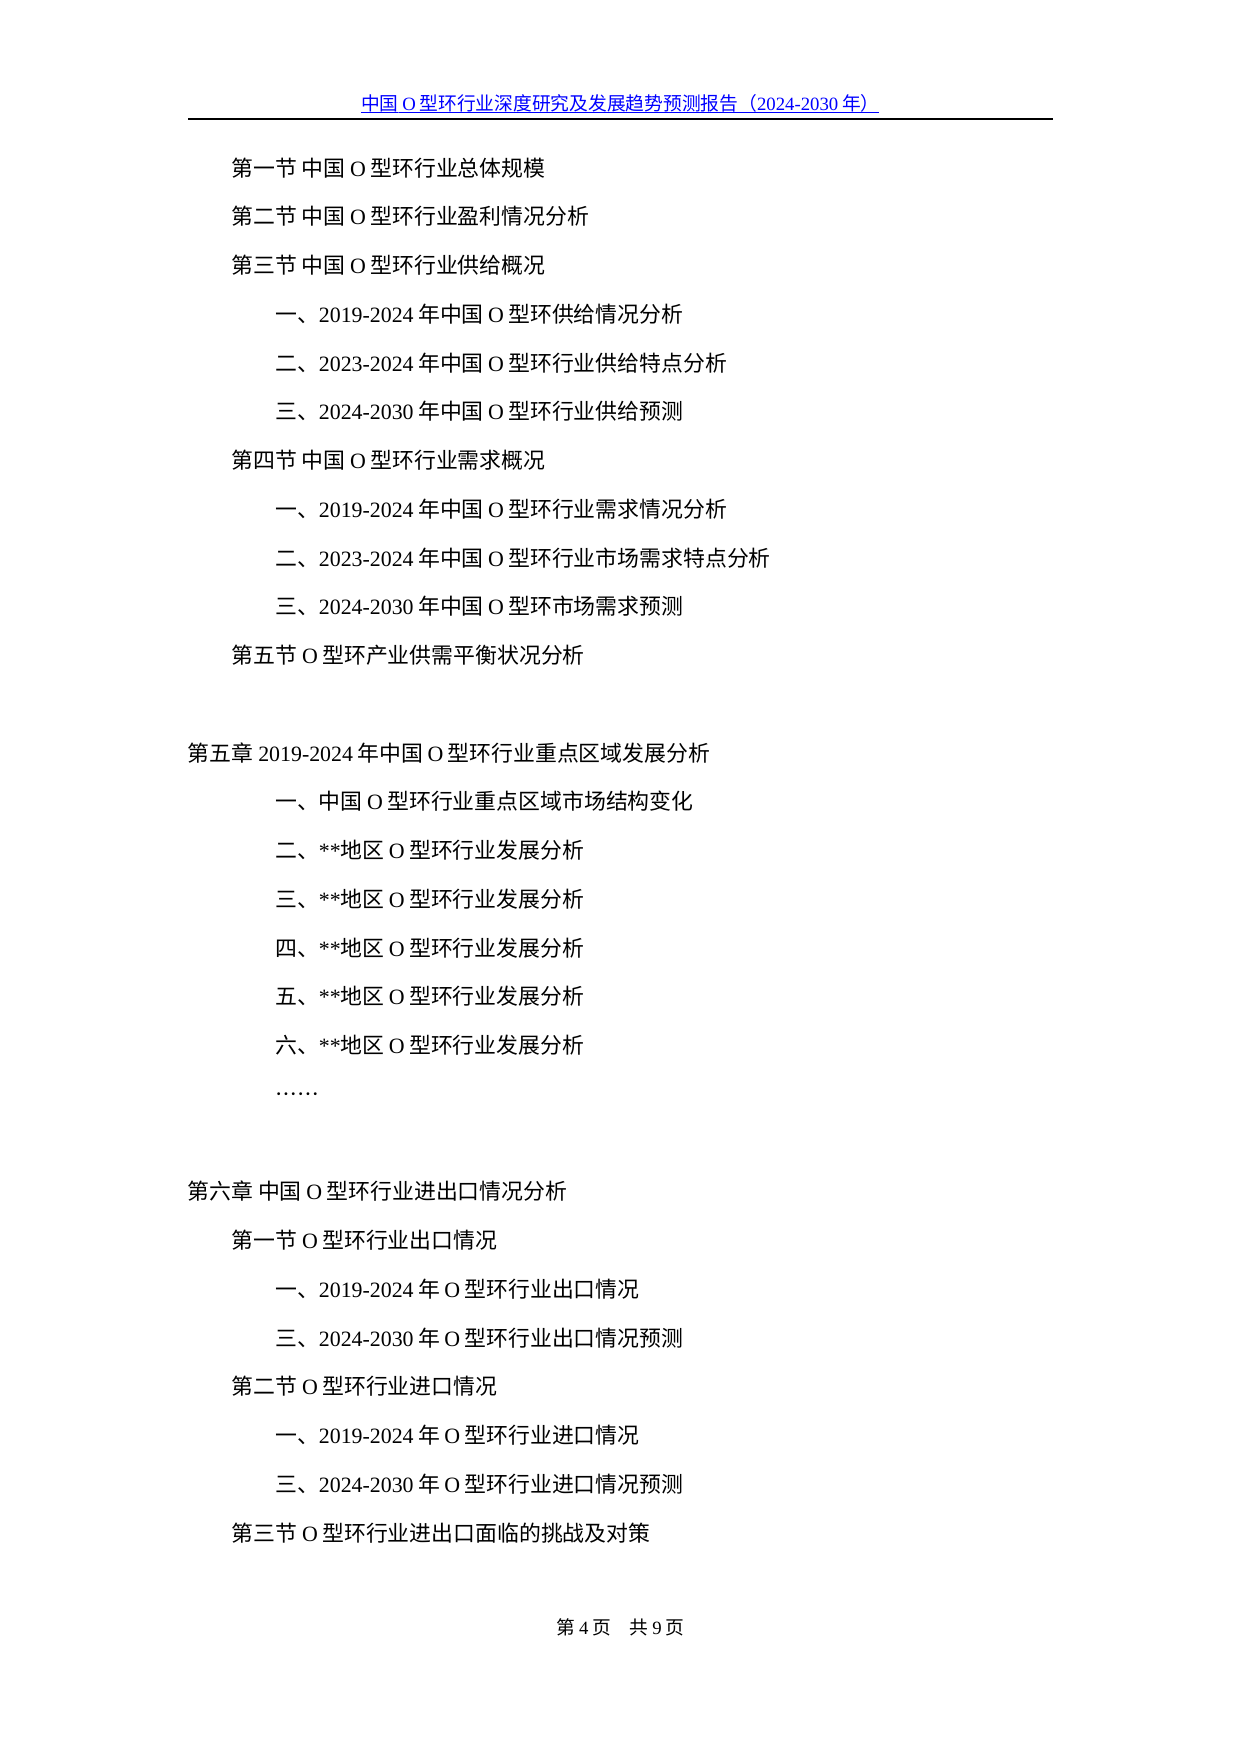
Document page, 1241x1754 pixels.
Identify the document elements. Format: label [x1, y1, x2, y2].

text [187, 150, 1053, 1548]
